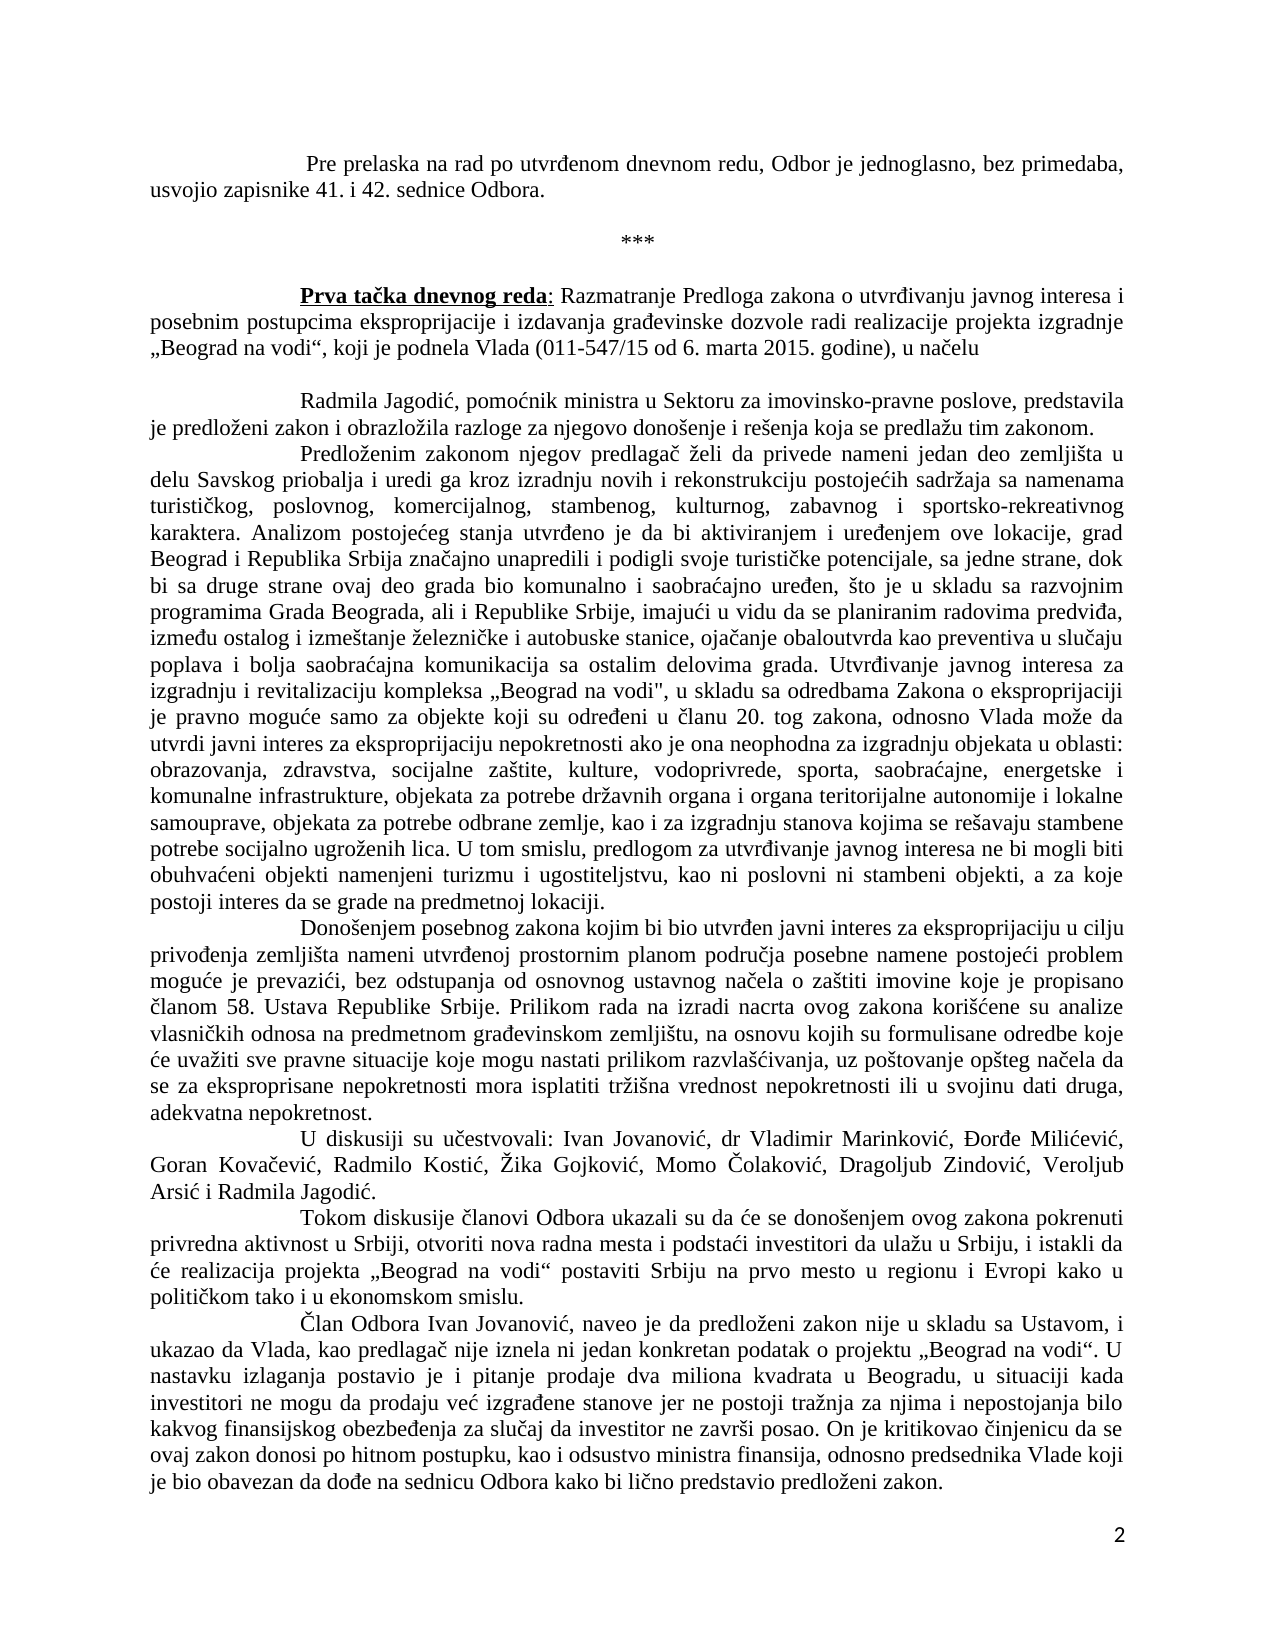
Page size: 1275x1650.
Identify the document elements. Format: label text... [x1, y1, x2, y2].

list Radmila Jagodić, pomoćnik ministra u Sektoru za imovinsko-pravne poslove, predstavila je predloženi zakon i obrazložila razloge za njegovo donošenje i rešenja koja se predlažu tim zakonom. [150, 387, 1125, 440]
list Tokom diskusije članovi Odbora ukazali su da će se donošenjem ovog zakona pokrenuti privredna aktivnost u Srbiji, otvoriti nova radna mesta i podstaći investitori da ulažu u Srbiju, i istakli da će realizacija projekta „Beograd na vodi“ postaviti Srbiju na prvo mesto u regionu i Evropi kako u političkom tako i u ekonomskom smislu. [150, 1204, 1125, 1309]
text Predloženim zakonom njegov predlagač želi da privede nameni jedan deo zemljišta u delu Savskog priobalja i uredi ga kroz izradnju novih i rekonstrukciju postojećih sadržaja sa namenama turističkog, poslovnog, komercijalnog, stambenog, kulturnog, zabavnog i sportsko-rekreativnog karaktera. Analizom postojećeg stanja utvrđeno je da bi aktiviranjem i uređenjem ove lokacije, grad Beograd i Republika Srbija značajno unapredili i podigli svoje turističke potencijale, sa jedne strane, dok bi sa druge strane ovaj deo grada bio komunalno i saobraćajno uređen, što je u skladu sa razvojnim programima Grada Beograda, ali i Republike Srbije, imajući u vidu da se planiranim radovima predviđa, između ostalog i izmeštanje železničke i autobuske stanice, ojačanje obaloutvrda kao preventiva u slučaju poplava i bolja saobraćajna komunikacija sa ostalim delovima grada. Utvrđivanje javnog interesa za izgradnju i revitalizaciju kompleksa „Beograd na vodi", u skladu sa odredbama Zakona o eksproprijaciji je pravno moguće samo za objekte koji su određeni u članu 20. tog zakona, odnosno Vlada može da utvrdi javni interes za eksproprijaciju nepokretnosti ako je ona neophodna za izgradnju objekata u oblasti: obrazovanja, zdravstva, socijalne zaštite, kulture, vodoprivrede, sporta, saobraćajne, energetske i komunalne infrastrukture, objekata za potrebe državnih organa i organa teritorijalne autonomije i lokalne samouprave, objekata za potrebe odbrane zemlje, kao i za izgradnju stanova kojima se rešavaju stambene potrebe socijalno ugroženih lica. U tom smislu, predlogom za utvrđivanje javnog interesa ne bi mogli biti obuhvaćeni objekti namenjeni turizmu i ugostiteljstvu, kao ni poslovni ni stambeni objekti, a za koje postoji interes da se grade na predmetnoj lokaciji. [150, 440, 1125, 914]
text Donošenjem posebnog zakona kojim bi bio utvrđen javni interes za eksproprijaciju u cilju privođenja zemljišta nameni utvrđenoj prostornim planom područja posebne namene postojeći problem moguće je prevazići, bez odstupanja od osnovnog ustavnog načela o zaštiti imovine koje je propisano članom 58. Ustava Republike Srbije. Prilikom rada na izradi nacrta ovog zakona korišćene su analize vlasničkih odnosa na predmetnom građevinskom zemljištu, na osnovu kojih su formulisane odredbe koje će uvažiti sve pravne situacije koje mogu nastati prilikom razvlašćivanja, uz poštovanje opšteg načela da se za eksproprisane nepokretnosti mora isplatiti tržišna vrednost nepokretnosti ili u svojinu dati druga, adekvatna nepokretnost. [150, 914, 1125, 1125]
text Pre prelaska na rad po utvrđenom dnevnom redu, Odbor je jednoglasno, bez primedaba, usvojio zapisnike 41. i 42. sednice Odbora. [150, 150, 1125, 203]
list Član Odbora Ivan Jovanović, naveo je da predloženi zakon nije u skladu sa Ustavom, i ukazao da Vlada, kao predlagač nije iznela ni jedan konkretan podatak o projektu „Beograd na vodi“. U nastavku izlaganja postavio je i pitanje prodaje dva miliona kvadrata u Beogradu, u situaciji kada investitori ne mogu da prodaju već izgrađene stanove jer ne postoji tražnja za njima i nepostojanja bilo kakvog finansijskog obezbeđenja za slučaj da investitor ne završi posao. On je kritikovao činjenicu da se ovaj zakon donosi po hitnom postupku, kao i odsustvo ministra finansija, odnosno predsednika Vlade koji je bio obavezan da dođe na sednicu Odbora kako bi lično predstavio predloženi zakon. [150, 1309, 1125, 1494]
text *** [150, 229, 1125, 255]
text U diskusiji su učestvovali: Ivan Jovanović, dr Vladimir Marinković, Đorđe Milićević, Goran Kovačević, Radmilo Kostić, Žika Gojković, Momo Čolaković, Dragoljub Zindović, Veroljub Arsić i Radmila Jagodić. [150, 1125, 1125, 1204]
list Prva tačka dnevnog reda: Razmatranje Predloga zakona o utvrđivanju javnog interesa i posebnim postupcima eksproprijacije i izdavanja građevinske dozvole radi realizacije projekta izgradnje „Beograd na vodi“, koji je podnela Vlada (011-547/15 od 6. marta 2015. godine), u načelu [150, 282, 1125, 361]
